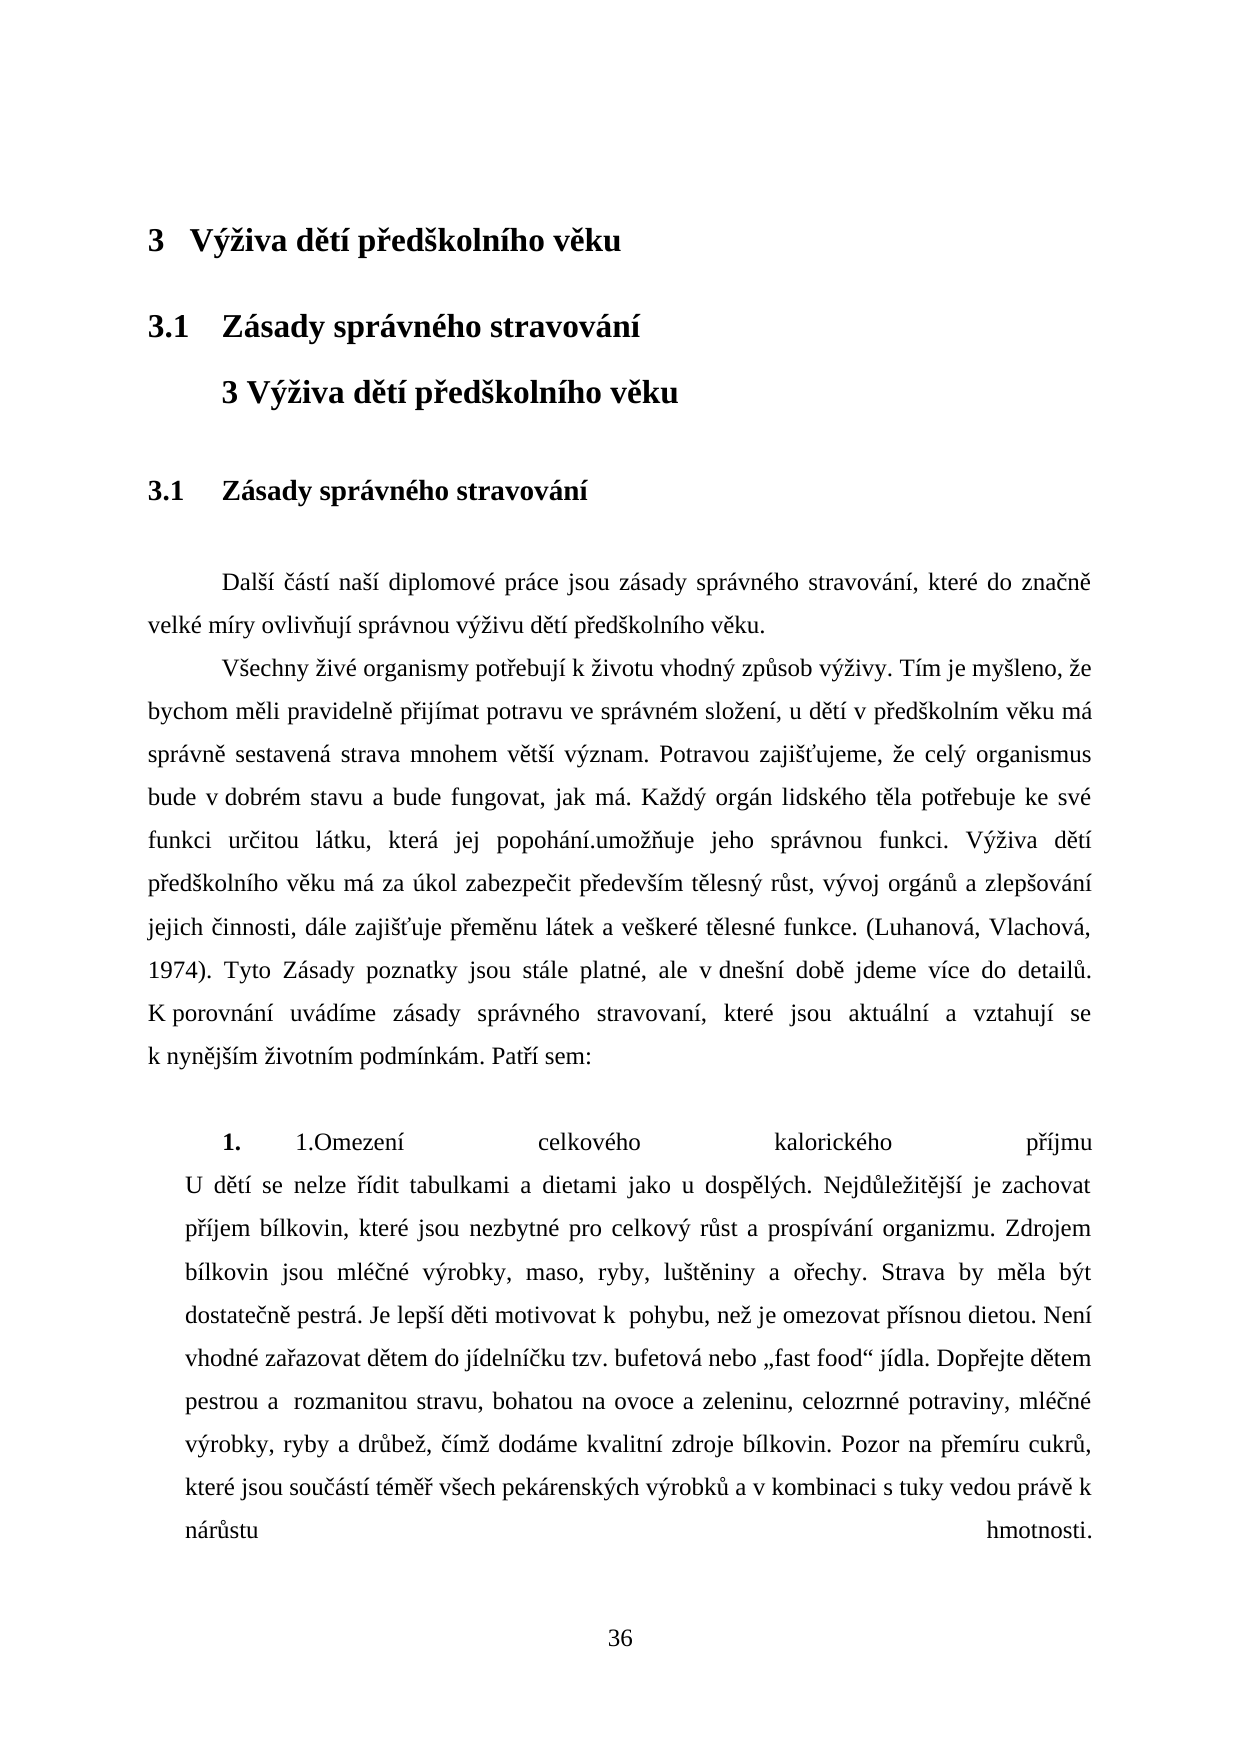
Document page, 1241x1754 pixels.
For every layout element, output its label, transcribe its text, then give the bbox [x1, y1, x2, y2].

text Všechny živé organismy potřebují k životu vhodný způsob výživy. Tím je myšleno, že bychom měli pravidelně přijímat potravu ve správném složení, u dětí v předškolním věku má správně sestavená strava mnohem větší význam. Potravou zajišťujeme, že celý organismus bude v dobrém stavu a bude fungovat jak má. Každý orgán lidského těla potřebuje ke své funkci určitou látku, která Výživa dětí předškolní věku má za úkol zabezpečit především tělesný růst, vývoj orgánů a zlepšování jejich činnosti, dále zajišťuje přeměnu látek a veškeré tělesné funkce. (Luhanová, Vlachová,1974). Tyto jsou stále platné, ale v dnešní době jdeme více do detailů. K porovnání uvádíme zásady správného stravovaní, které jsou aktuální a vztahují se k nynějším životním podmínkám. Patří sem: [148, 653, 1092, 1070]
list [185, 1127, 1092, 1587]
text Další částí naší diplomové práce jsou zásady správného stravování, které do značně velké míry ovlivňují správnou výživu dětí předškolního věku. [148, 567, 1092, 638]
